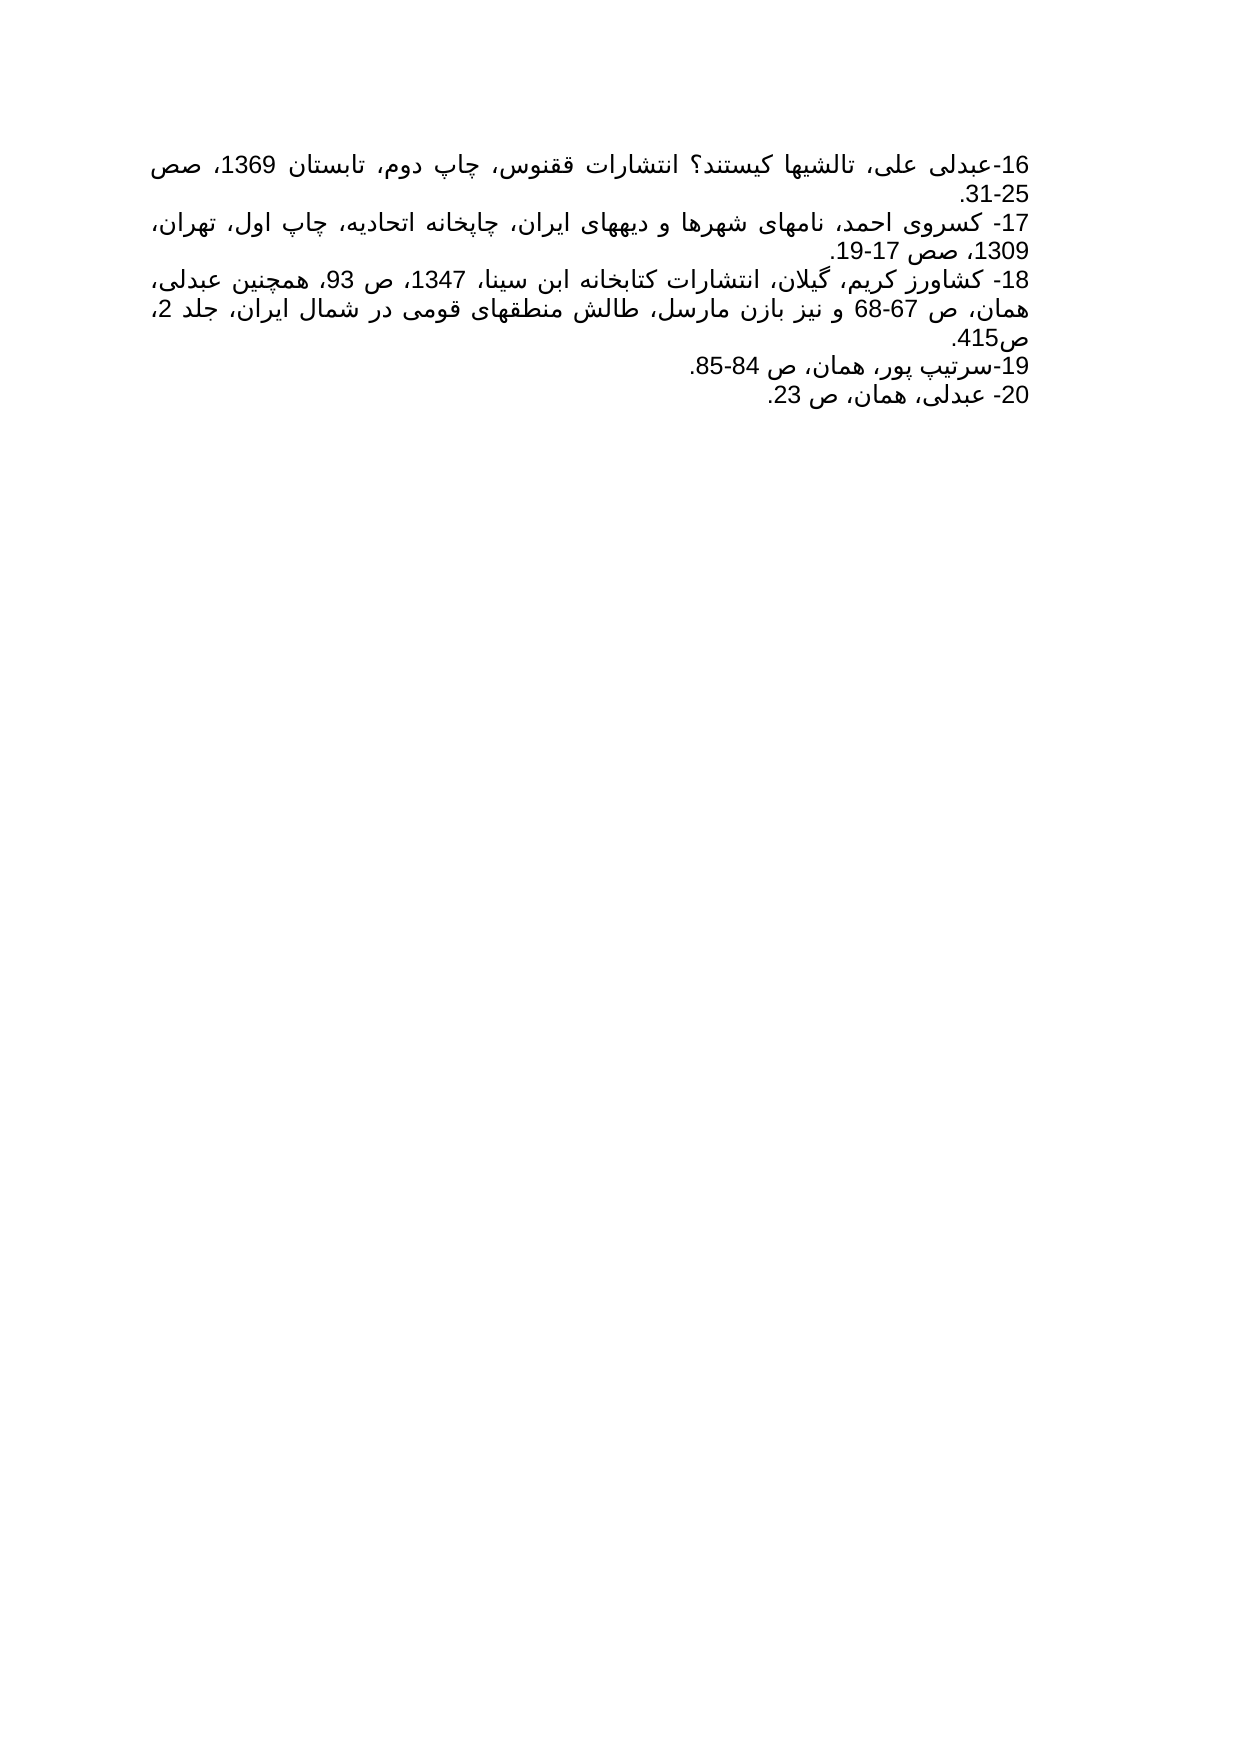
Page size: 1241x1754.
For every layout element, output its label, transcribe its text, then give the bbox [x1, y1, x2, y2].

text 18- کشاورز کریم، گیلان، انتشارات کتابخانه ابن سینا، 1347، ص 93، همچنین عبدلی، همان، ص 67-68 و نیز بازن مارسل، طالش منطقه‏ای قومی در شمال ایران، جلد 2، ص415. [150, 265, 1029, 351]
text 19-سرتیپ پور، همان، ص 84-85. [150, 351, 1029, 380]
text 16-عبدلی علی، تالشی‏ها کیستند؟ انتشارات ققنوس، چاپ دوم، تابستان 1369، صص 25-31. [150, 150, 1029, 207]
text 20- عبدلی، همان، ص 23. [150, 380, 1029, 409]
text 17- کسروی احمد، نام‏های شهرها و دیه‏های ایران، چاپخانه اتحادیه، چاپ اول، تهران، 1309، صص 17-19. [150, 207, 1029, 265]
